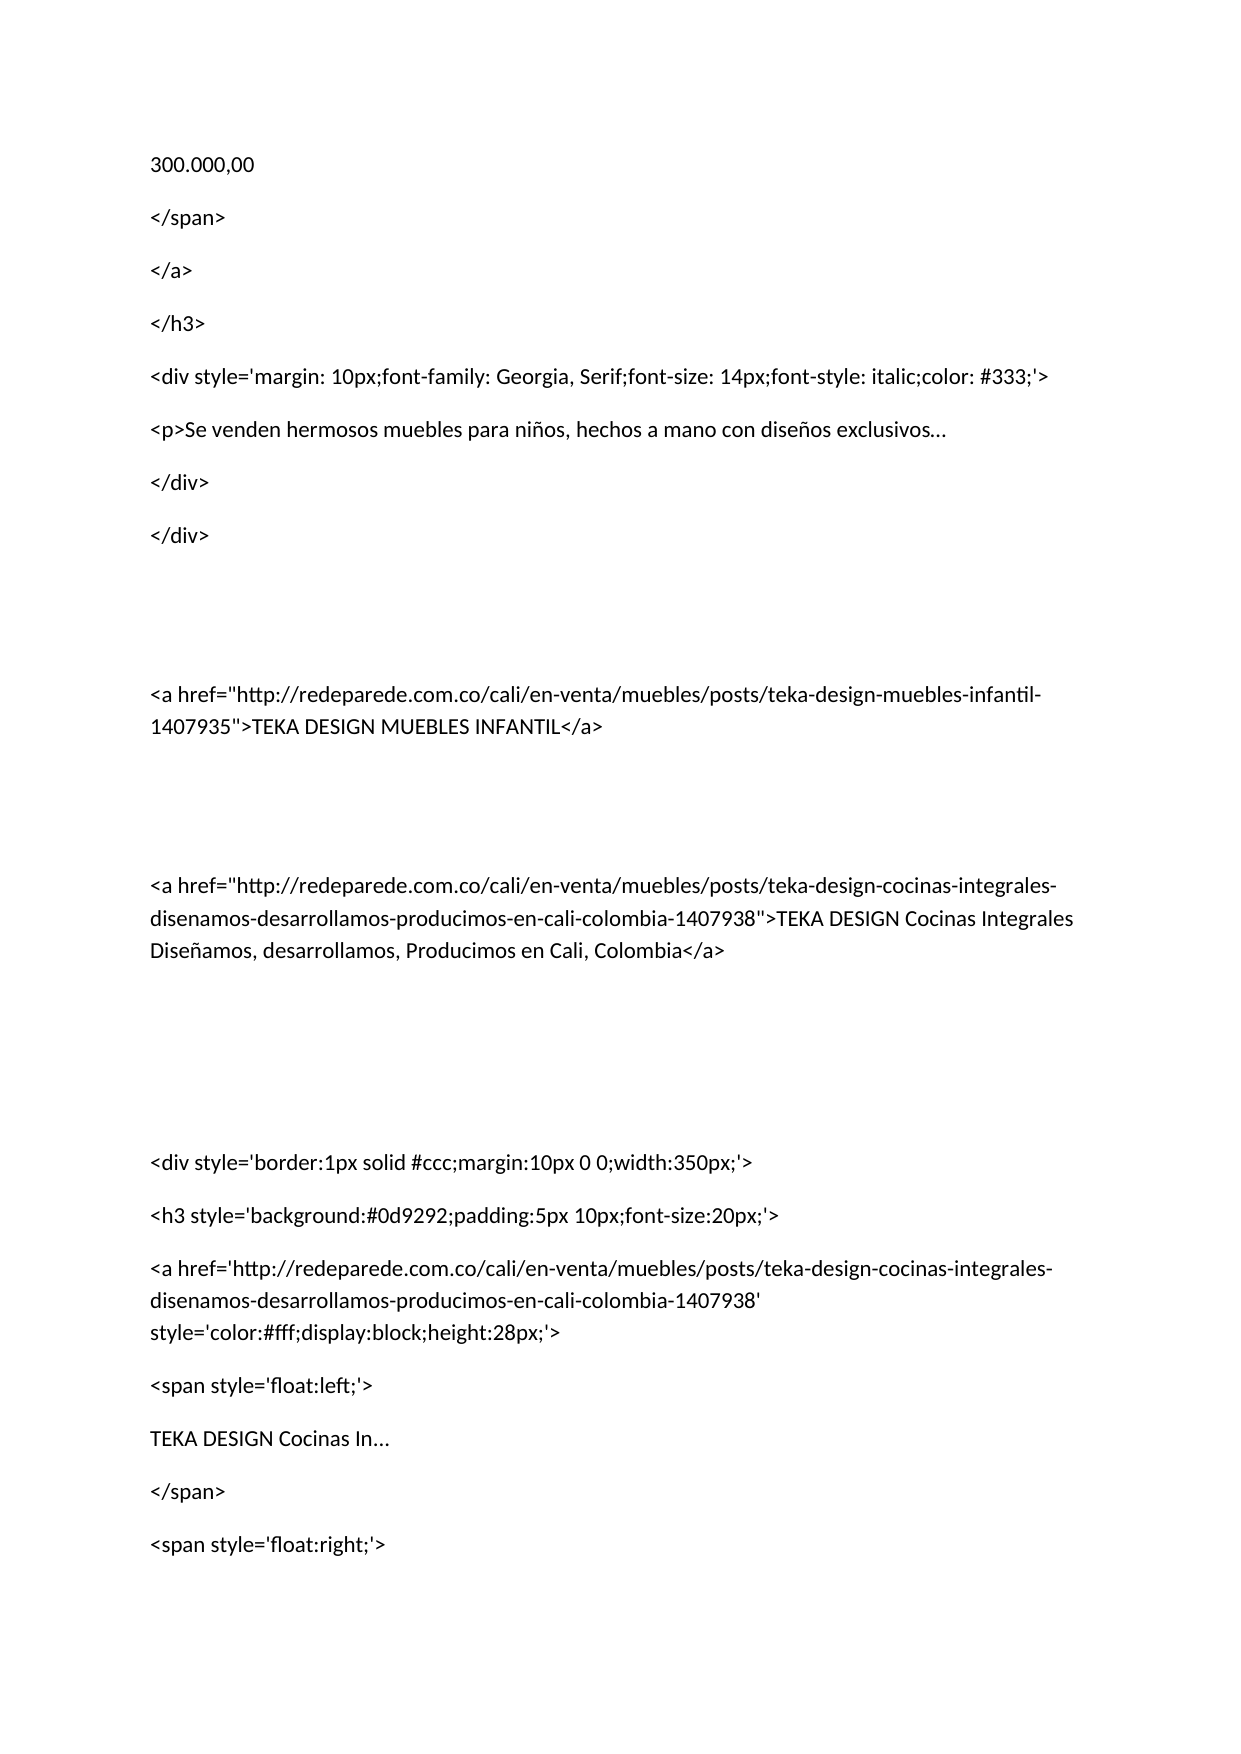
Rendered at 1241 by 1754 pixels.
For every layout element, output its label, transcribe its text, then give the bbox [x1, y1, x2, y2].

text <a href='http://redeparede.com.co/cali/en-venta/muebles/posts/teka-design-cocinas-integrales-disenamos-desarrollamos-producimos-en-cali-colombia-1407938' style='color:#fff;display:block;height:28px;'> [150, 1254, 1090, 1346]
text <p>Se venden hermosos muebles para niños, hechos a mano con diseños exclusivos… [150, 415, 1090, 443]
text </span> [150, 1477, 1090, 1505]
text 300.000,00 [150, 150, 1090, 178]
text </h3> [150, 309, 1090, 337]
text <span style='float:left;'> [150, 1371, 1090, 1399]
text TEKA DESIGN Cocinas In... [150, 1424, 1090, 1452]
text <div style='margin: 10px;font-family: Georgia, Serif;font-size: 14px;font-style: italic;color: #333;'> [150, 362, 1090, 390]
text </div> [150, 521, 1090, 549]
text <span style='float:right;'> [150, 1530, 1090, 1558]
text <a href="http://redeparede.com.co/cali/en-venta/muebles/posts/teka-design-muebles-infantil-1407935">TEKA DESIGN MUEBLES INFANTIL</a> [150, 680, 1090, 740]
text <div style='border:1px solid #ccc;margin:10px 0 0;width:350px;'> [150, 1148, 1090, 1176]
text </span> [150, 203, 1090, 231]
text <h3 style='background:#0d9292;padding:5px 10px;font-size:20px;'> [150, 1201, 1090, 1229]
text </a> [150, 256, 1090, 284]
text <a href="http://redeparede.com.co/cali/en-venta/muebles/posts/teka-design-cocinas-integrales-disenamos-desarrollamos-producimos-en-cali-colombia-1407938">TEKA DESIGN Cocinas Integrales Diseñamos, desarrollamos, Producimos en Cali, Colombia</a> [150, 871, 1090, 964]
text </div> [150, 468, 1090, 496]
